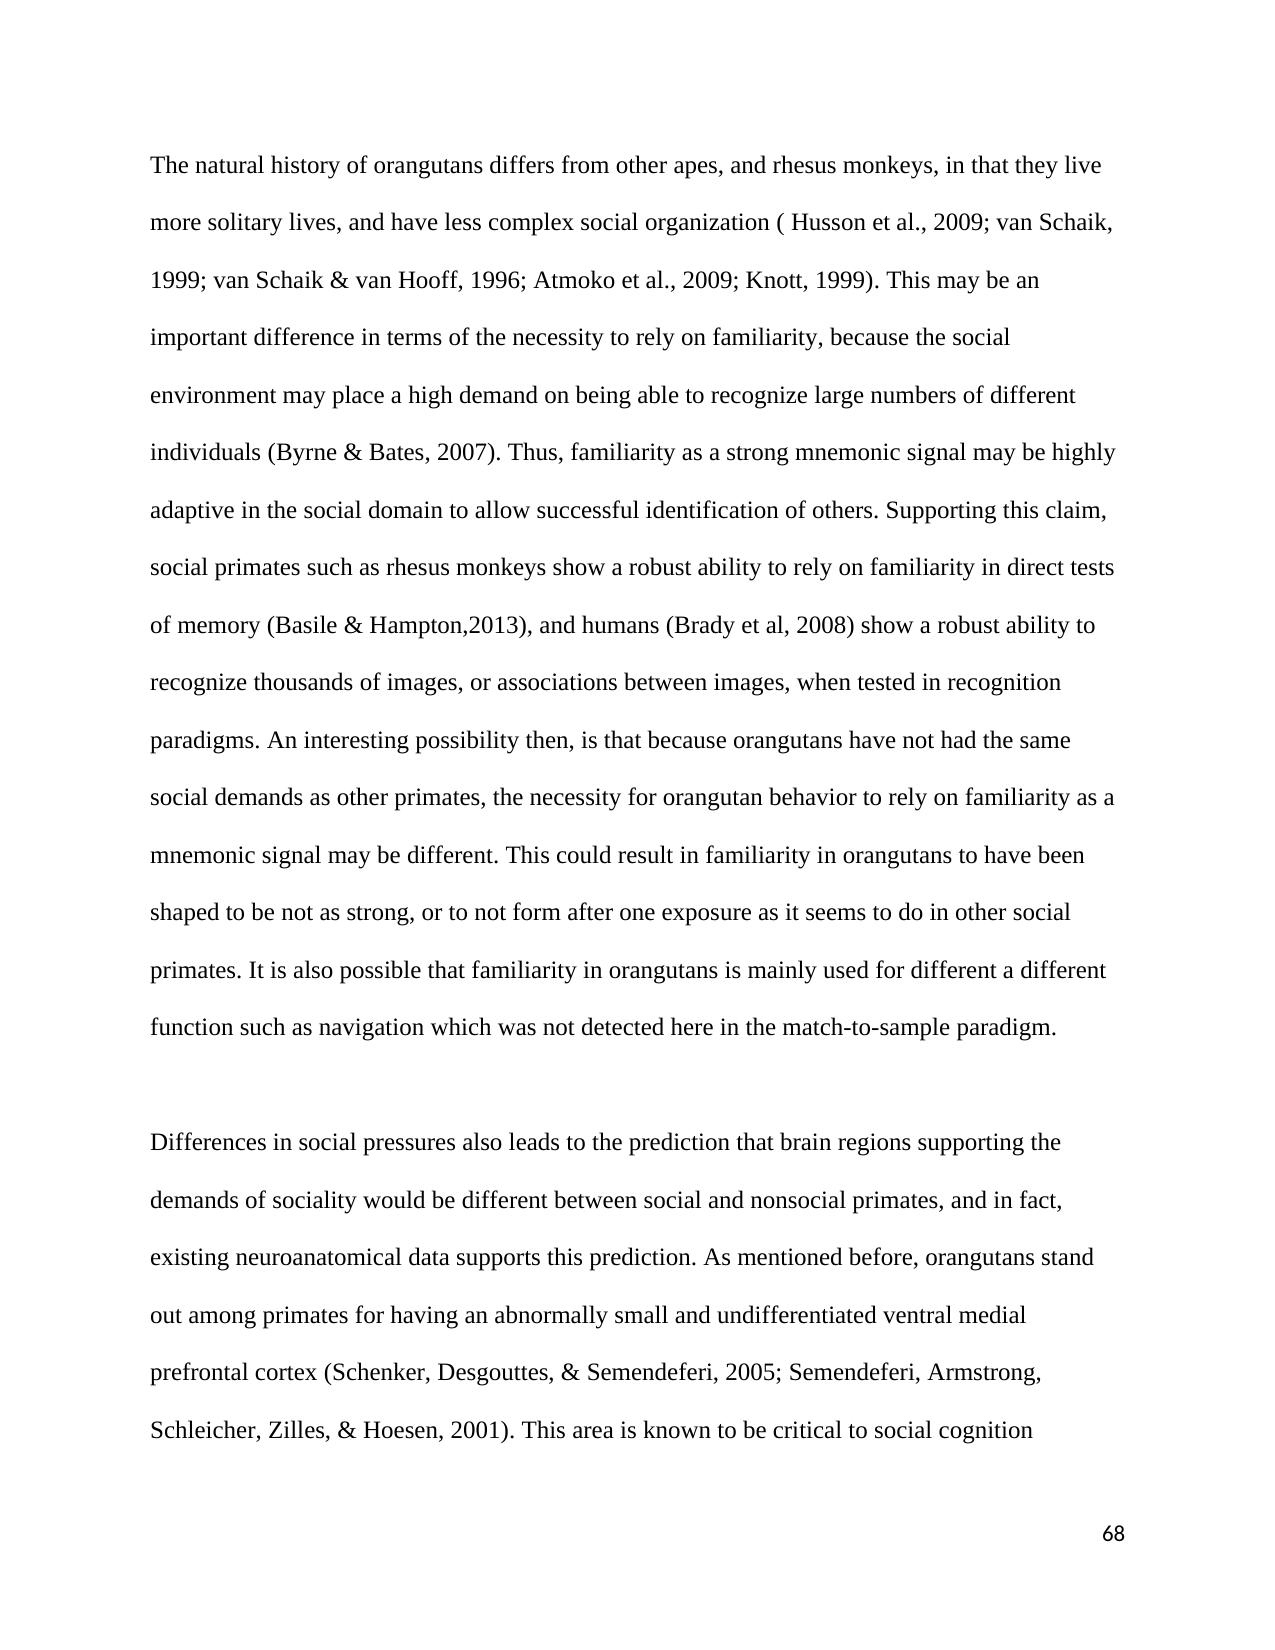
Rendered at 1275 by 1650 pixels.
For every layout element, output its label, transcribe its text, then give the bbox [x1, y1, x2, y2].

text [150, 1127, 1125, 1444]
text The natural history of orangutans differs from other apes, and rhesus monkeys, in that they live more solitary lives, and have less complex social organization ( Husson et al., 2009; van Schaik, 1999; van Schaik & van Hooff, 1996; Atmoko et al., 2009; Knott, 1999). This may be an important difference in terms of the necessity to rely on familiarity, because the social environment may place a high demand on being able to recognize large numbers of different individuals (Byrne & Bates, 2007). Thus, familiarity as a strong mnemonic signal may be highly adaptive in the social domain to allow successful identification of others. Supporting this claim, social primates such as rhesus monkeys show a robust ability to rely on familiarity in direct tests of memory (Basile & Hampton,2013), and humans (Brady et al, 2008) show a robust ability to recognize thousands of images, or associations between images, when tested in recognition paradigms. An interesting possibility then, is that because orangutans have not had the same social demands as other primates, the necessity for orangutan behavior to rely on familiarity as a mnemonic signal may be different. This could result in familiarity in orangutans to have been shaped to be not as strong, or to not form after one exposure as it seems to do in other social primates. It is also possible that familiarity in orangutans is mainly used for different a different function such as navigation which was not detected here in the match-to-sample paradigm. [150, 150, 1125, 1041]
